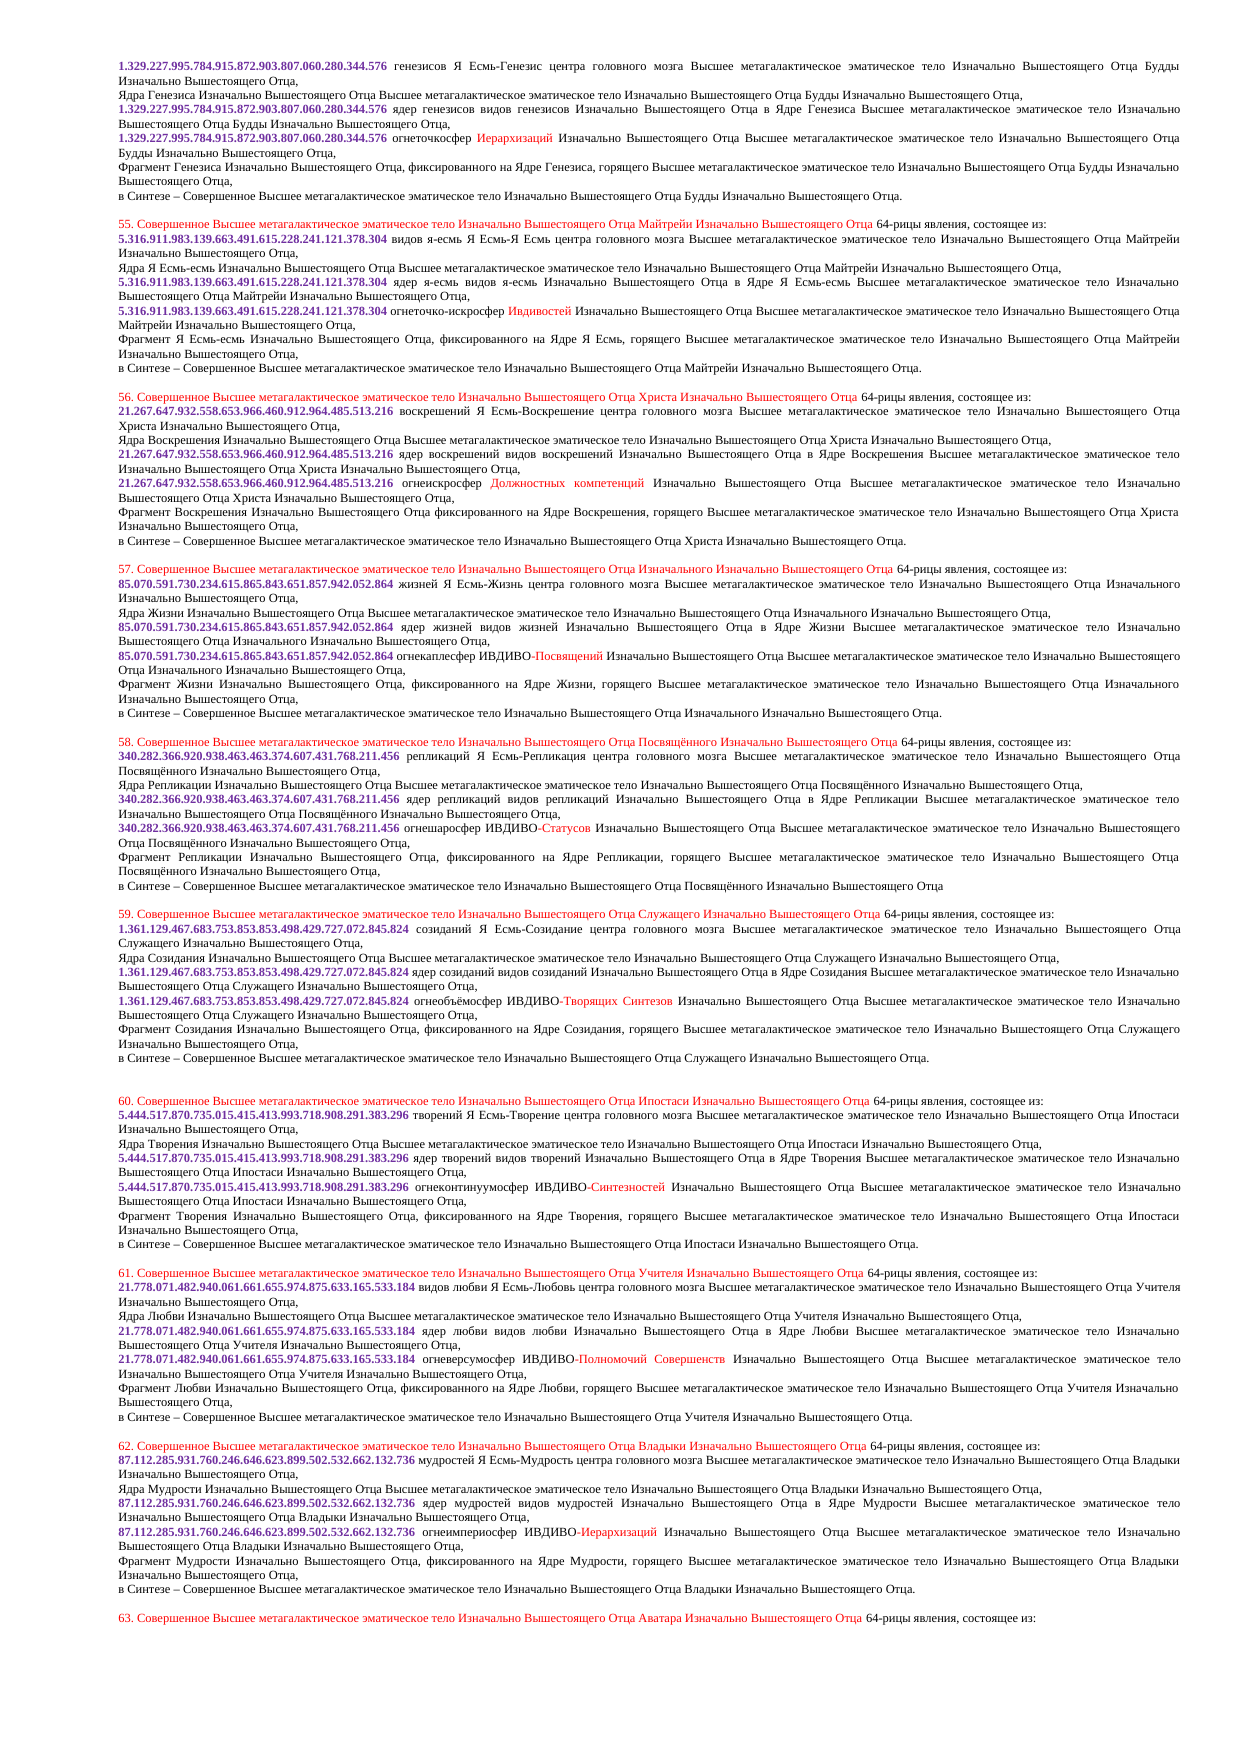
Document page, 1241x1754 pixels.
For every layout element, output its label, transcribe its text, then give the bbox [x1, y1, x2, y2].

text 87.112.285.931.760.246.646.623.899.502.532.662.132.736 мудростей Я Есмь-Мудрость центра головного мозга Высшее метагалактическое эматическое тело Изначально Вышестоящего Отца Владыки Изначально Вышестоящего Отца, [118, 1453, 1181, 1481]
text 85.070.591.730.234.615.865.843.651.857.942.052.864 жизней Я Есмь-Жизнь центра головного мозга Высшее метагалактическое эматическое тело Изначально Вышестоящего Отца Изначального Изначально Вышестоящего Отца, [118, 577, 1181, 605]
text 21.778.071.482.940.061.661.655.974.875.633.165.533.184 огневерсумосфер ИВДИВО-Полномочий Совершенств Изначально Вышестоящего Отца Высшее метагалактическое эматическое тело Изначально Вышестоящего Отца Учителя Изначально Вышестоящего Отца, [118, 1352, 1181, 1381]
text Фрагмент Воскрешения Изначально Вышестоящего Отца фиксированного на Ядре Воскрешения, горящего Высшее метагалактическое эматическое тело Изначально Вышестоящего Отца Христа Изначально Вышестоящего Отца, [118, 505, 1181, 533]
text Ядра Репликации Изначально Вышестоящего Отца Высшее метагалактическое эматическое тело Изначально Вышестоящего Отца Посвящённого Изначально Вышестоящего Отца, [118, 778, 1181, 792]
text 85.070.591.730.234.615.865.843.651.857.942.052.864 ядер жизней видов жизней Изначально Вышестоящего Отца в Ядре Жизни Высшее метагалактическое эматическое тело Изначально Вышестоящего Отца Изначального Изначально Вышестоящего Отца, [118, 620, 1181, 648]
text Фрагмент Творения Изначально Вышестоящего Отца, фиксированного на Ядре Творения, горящего Высшее метагалактическое эматическое тело Изначально Вышестоящего Отца Ипостаси Изначально Вышестоящего Отца, [118, 1208, 1181, 1237]
text 5.316.911.983.139.663.491.615.228.241.121.378.304 ядер я-есмь видов я-есмь Изначально Вышестоящего Отца в Ядре Я Есмь-есмь Высшее метагалактическое эматическое тело Изначально Вышестоящего Отца Майтрейи Изначально Вышестоящего Отца, [118, 275, 1181, 303]
text 5.444.517.870.735.015.415.413.993.718.908.291.383.296 творений Я Есмь-Творение центра головного мозга Высшее метагалактическое эматическое тело Изначально Вышестоящего Отца Ипостаси Изначально Вышестоящего Отца, [118, 1108, 1181, 1136]
text 1.361.129.467.683.753.853.853.498.429.727.072.845.824 созиданий Я Есмь-Созидание центра головного мозга Высшее метагалактическое эматическое тело Изначально Вышестоящего Отца Служащего Изначально Вышестоящего Отца, [118, 922, 1181, 950]
text Ядра Созидания Изначально Вышестоящего Отца Высшее метагалактическое эматическое тело Изначально Вышестоящего Отца Служащего Изначально Вышестоящего Отца, [118, 950, 1181, 965]
text 55. Совершенное Высшее метагалактическое эматическое тело Изначально Вышестоящего Отца Майтрейи Изначально Вышестоящего Отца 64-рицы явления, состоящее из: [118, 217, 1181, 232]
text Фрагмент Генезиса Изначально Вышестоящего Отца, фиксированного на Ядре Генезиса, горящего Высшее метагалактическое эматическое тело Изначально Вышестоящего Отца Будды Изначально Вышестоящего Отца, [118, 160, 1181, 188]
text 61. Совершенное Высшее метагалактическое эматическое тело Изначально Вышестоящего Отца Учителя Изначально Вышестоящего Отца 64-рицы явления, состоящее из: [118, 1266, 1181, 1280]
text Ядра Творения Изначально Вышестоящего Отца Высшее метагалактическое эматическое тело Изначально Вышестоящего Отца Ипостаси Изначально Вышестоящего Отца, [118, 1136, 1181, 1151]
text в Синтезе – Совершенное Высшее метагалактическое эматическое тело Изначально Вышестоящего Отца Посвящённого Изначально Вышестоящего Отца [118, 878, 1181, 893]
text 5.316.911.983.139.663.491.615.228.241.121.378.304 видов я-есмь Я Есмь-Я Есмь центра головного мозга Высшее метагалактическое эматическое тело Изначально Вышестоящего Отца Майтрейи Изначально Вышестоящего Отца, [118, 232, 1181, 260]
text 57. Совершенное Высшее метагалактическое эматическое тело Изначально Вышестоящего Отца Изначального Изначально Вышестоящего Отца 64-рицы явления, состоящее из: [118, 562, 1181, 577]
text Фрагмент Жизни Изначально Вышестоящего Отца, фиксированного на Ядре Жизни, горящего Высшее метагалактическое эматическое тело Изначально Вышестоящего Отца Изначального Изначально Вышестоящего Отца, [118, 677, 1181, 706]
text в Синтезе – Совершенное Высшее метагалактическое эматическое тело Изначально Вышестоящего Отца Учителя Изначально Вышестоящего Отца. [118, 1409, 1181, 1424]
text Фрагмент Я Есмь-есмь Изначально Вышестоящего Отца, фиксированного на Ядре Я Есмь, горящего Высшее метагалактическое эматическое тело Изначально Вышестоящего Отца Майтрейи Изначально Вышестоящего Отца, [118, 332, 1181, 361]
text Фрагмент Репликации Изначально Вышестоящего Отца, фиксированного на Ядре Репликации, горящего Высшее метагалактическое эматическое тело Изначально Вышестоящего Отца Посвящённого Изначально Вышестоящего Отца, [118, 850, 1181, 878]
text 85.070.591.730.234.615.865.843.651.857.942.052.864 огнекаплесфер ИВДИВО-Посвящений Изначально Вышестоящего Отца Высшее метагалактическое эматическое тело Изначально Вышестоящего Отца Изначального Изначально Вышестоящего Отца, [118, 648, 1181, 677]
text 1.329.227.995.784.915.872.903.807.060.280.344.576 огнеточкосфер Иерархизаций Изначально Вышестоящего Отца Высшее метагалактическое эматическое тело Изначально Вышестоящего Отца Будды Изначально Вышестоящего Отца, [118, 131, 1181, 160]
text 1.361.129.467.683.753.853.853.498.429.727.072.845.824 ядер созиданий видов созиданий Изначально Вышестоящего Отца в Ядре Созидания Высшее метагалактическое эматическое тело Изначально Вышестоящего Отца Служащего Изначально Вышестоящего Отца, [118, 965, 1181, 993]
text 1.329.227.995.784.915.872.903.807.060.280.344.576 генезисов Я Есмь-Генезис центра головного мозга Высшее метагалактическое эматическое тело Изначально Вышестоящего Отца Будды Изначально Вышестоящего Отца, [118, 59, 1181, 88]
text в Синтезе – Совершенное Высшее метагалактическое эматическое тело Изначально Вышестоящего Отца Майтрейи Изначально Вышестоящего Отца. [118, 361, 1181, 375]
text 340.282.366.920.938.463.463.374.607.431.768.211.456 огнешаросфер ИВДИВО-Статусов Изначально Вышестоящего Отца Высшее метагалактическое эматическое тело Изначально Вышестоящего Отца Посвящённого Изначально Вышестоящего Отца, [118, 821, 1181, 850]
text Ядра Мудрости Изначально Вышестоящего Отца Высшее метагалактическое эматическое тело Изначально Вышестоящего Отца Владыки Изначально Вышестоящего Отца, [118, 1481, 1181, 1496]
text 21.267.647.932.558.653.966.460.912.964.485.513.216 огнеискросфер Должностных компетенций Изначально Вышестоящего Отца Высшее метагалактическое эматическое тело Изначально Вышестоящего Отца Христа Изначально Вышестоящего Отца, [118, 476, 1181, 505]
text Фрагмент Созидания Изначально Вышестоящего Отца, фиксированного на Ядре Созидания, горящего Высшее метагалактическое эматическое тело Изначально Вышестоящего Отца Служащего Изначально Вышестоящего Отца, [118, 1022, 1181, 1051]
text 21.778.071.482.940.061.661.655.974.875.633.165.533.184 ядер любви видов любви Изначально Вышестоящего Отца в Ядре Любви Высшее метагалактическое эматическое тело Изначально Вышестоящего Отца Учителя Изначально Вышестоящего Отца, [118, 1323, 1181, 1352]
text 1.361.129.467.683.753.853.853.498.429.727.072.845.824 огнеобъёмосфер ИВДИВО-Творящих Синтезов Изначально Вышестоящего Отца Высшее метагалактическое эматическое тело Изначально Вышестоящего Отца Служащего Изначально Вышестоящего Отца, [118, 993, 1181, 1022]
text 87.112.285.931.760.246.646.623.899.502.532.662.132.736 ядер мудростей видов мудростей Изначально Вышестоящего Отца в Ядре Мудрости Высшее метагалактическое эматическое тело Изначально Вышестоящего Отца Владыки Изначально Вышестоящего Отца, [118, 1496, 1181, 1524]
text Ядра Любви Изначально Вышестоящего Отца Высшее метагалактическое эматическое тело Изначально Вышестоящего Отца Учителя Изначально Вышестоящего Отца, [118, 1309, 1181, 1323]
text Ядра Я Есмь-есмь Изначально Вышестоящего Отца Высшее метагалактическое эматическое тело Изначально Вышестоящего Отца Майтрейи Изначально Вышестоящего Отца, [118, 260, 1181, 275]
text Фрагмент Любви Изначально Вышестоящего Отца, фиксированного на Ядре Любви, горящего Высшее метагалактическое эматическое тело Изначально Вышестоящего Отца Учителя Изначально Вышестоящего Отца, [118, 1381, 1181, 1409]
text 340.282.366.920.938.463.463.374.607.431.768.211.456 репликаций Я Есмь-Репликация центра головного мозга Высшее метагалактическое эматическое тело Изначально Вышестоящего Отца Посвящённого Изначально Вышестоящего Отца, [118, 749, 1181, 778]
text Ядра Воскрешения Изначально Вышестоящего Отца Высшее метагалактическое эматическое тело Изначально Вышестоящего Отца Христа Изначально Вышестоящего Отца, [118, 433, 1181, 447]
text 21.778.071.482.940.061.661.655.974.875.633.165.533.184 видов любви Я Есмь-Любовь центра головного мозга Высшее метагалактическое эматическое тело Изначально Вышестоящего Отца Учителя Изначально Вышестоящего Отца, [118, 1280, 1181, 1309]
text в Синтезе – Совершенное Высшее метагалактическое эматическое тело Изначально Вышестоящего Отца Ипостаси Изначально Вышестоящего Отца. [118, 1237, 1181, 1251]
text 56. Совершенное Высшее метагалактическое эматическое тело Изначально Вышестоящего Отца Христа Изначально Вышестоящего Отца 64-рицы явления, состоящее из: [118, 390, 1181, 404]
text 5.444.517.870.735.015.415.413.993.718.908.291.383.296 огнеконтинуумосфер ИВДИВО-Синтезностей Изначально Вышестоящего Отца Высшее метагалактическое эматическое тело Изначально Вышестоящего Отца Ипостаси Изначально Вышестоящего Отца, [118, 1179, 1181, 1208]
text 60. Совершенное Высшее метагалактическое эматическое тело Изначально Вышестоящего Отца Ипостаси Изначально Вышестоящего Отца 64-рицы явления, состоящее из: [118, 1093, 1181, 1108]
text в Синтезе – Совершенное Высшее метагалактическое эматическое тело Изначально Вышестоящего Отца Христа Изначально Вышестоящего Отца. [118, 533, 1181, 548]
text Ядра Генезиса Изначально Вышестоящего Отца Высшее метагалактическое эматическое тело Изначально Вышестоящего Отца Будды Изначально Вышестоящего Отца, [118, 88, 1181, 102]
text 1.329.227.995.784.915.872.903.807.060.280.344.576 ядер генезисов видов генезисов Изначально Вышестоящего Отца в Ядре Генезиса Высшее метагалактическое эматическое тело Изначально Вышестоящего Отца Будды Изначально Вышестоящего Отца, [118, 102, 1181, 131]
text в Синтезе – Совершенное Высшее метагалактическое эматическое тело Изначально Вышестоящего Отца Изначального Изначально Вышестоящего Отца. [118, 706, 1181, 720]
text 63. Совершенное Высшее метагалактическое эматическое тело Изначально Вышестоящего Отца Аватара Изначально Вышестоящего Отца 64-рицы явления, состоящее из: [118, 1611, 1181, 1625]
text в Синтезе – Совершенное Высшее метагалактическое эматическое тело Изначально Вышестоящего Отца Будды Изначально Вышестоящего Отца. [118, 188, 1181, 203]
text в Синтезе – Совершенное Высшее метагалактическое эматическое тело Изначально Вышестоящего Отца Служащего Изначально Вышестоящего Отца. [118, 1051, 1181, 1065]
text 340.282.366.920.938.463.463.374.607.431.768.211.456 ядер репликаций видов репликаций Изначально Вышестоящего Отца в Ядре Репликации Высшее метагалактическое эматическое тело Изначально Вышестоящего Отца Посвящённого Изначально Вышестоящего Отца, [118, 792, 1181, 821]
text 87.112.285.931.760.246.646.623.899.502.532.662.132.736 огнеимпериосфер ИВДИВО-Иерархизаций Изначально Вышестоящего Отца Высшее метагалактическое эматическое тело Изначально Вышестоящего Отца Владыки Изначально Вышестоящего Отца, [118, 1524, 1181, 1553]
text 21.267.647.932.558.653.966.460.912.964.485.513.216 воскрешений Я Есмь-Воскрешение центра головного мозга Высшее метагалактическое эматическое тело Изначально Вышестоящего Отца Христа Изначально Вышестоящего Отца, [118, 404, 1181, 433]
text Фрагмент Мудрости Изначально Вышестоящего Отца, фиксированного на Ядре Мудрости, горящего Высшее метагалактическое эматическое тело Изначально Вышестоящего Отца Владыки Изначально Вышестоящего Отца, [118, 1553, 1181, 1582]
text Ядра Жизни Изначально Вышестоящего Отца Высшее метагалактическое эматическое тело Изначально Вышестоящего Отца Изначального Изначально Вышестоящего Отца, [118, 605, 1181, 620]
text 5.316.911.983.139.663.491.615.228.241.121.378.304 огнеточко-искросфер Ивдивостей Изначально Вышестоящего Отца Высшее метагалактическое эматическое тело Изначально Вышестоящего Отца Майтрейи Изначально Вышестоящего Отца, [118, 303, 1181, 332]
text в Синтезе – Совершенное Высшее метагалактическое эматическое тело Изначально Вышестоящего Отца Владыки Изначально Вышестоящего Отца. [118, 1582, 1181, 1596]
text 5.444.517.870.735.015.415.413.993.718.908.291.383.296 ядер творений видов творений Изначально Вышестоящего Отца в Ядре Творения Высшее метагалактическое эматическое тело Изначально Вышестоящего Отца Ипостаси Изначально Вышестоящего Отца, [118, 1151, 1181, 1179]
text 21.267.647.932.558.653.966.460.912.964.485.513.216 ядер воскрешений видов воскрешений Изначально Вышестоящего Отца в Ядре Воскрешения Высшее метагалактическое эматическое тело Изначально Вышестоящего Отца Христа Изначально Вышестоящего Отца, [118, 447, 1181, 476]
text 59. Совершенное Высшее метагалактическое эматическое тело Изначально Вышестоящего Отца Служащего Изначально Вышестоящего Отца 64-рицы явления, состоящее из: [118, 907, 1181, 922]
text 58. Совершенное Высшее метагалактическое эматическое тело Изначально Вышестоящего Отца Посвящённого Изначально Вышестоящего Отца 64-рицы явления, состоящее из: [118, 735, 1181, 749]
text 62. Совершенное Высшее метагалактическое эматическое тело Изначально Вышестоящего Отца Владыки Изначально Вышестоящего Отца 64-рицы явления, состоящее из: [118, 1438, 1181, 1453]
